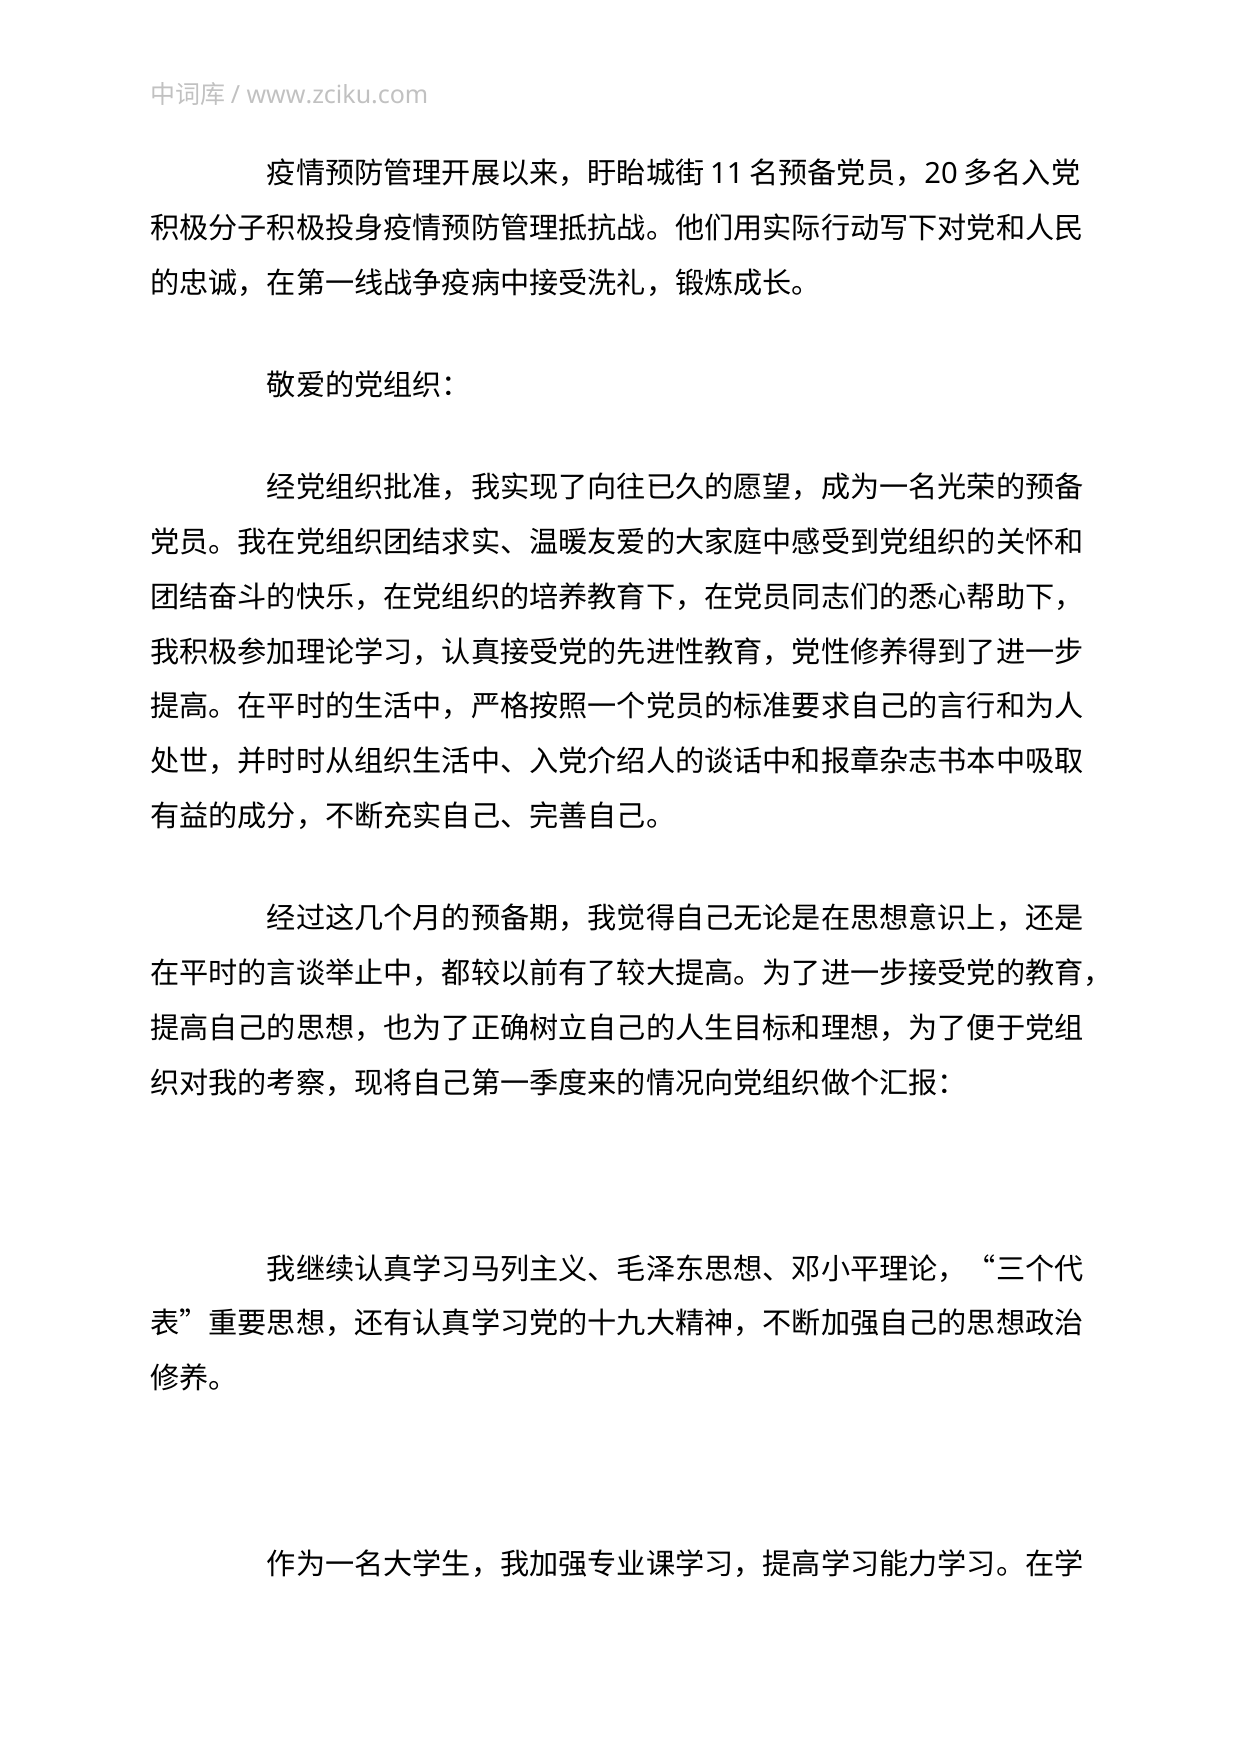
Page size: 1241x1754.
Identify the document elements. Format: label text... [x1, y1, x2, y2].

text 敬爱的党组织： [150, 362, 1090, 404]
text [150, 1541, 1090, 1583]
text 疫情预防管理开展以来，盱眙城街11名预备党员，20多名入党积极分子积极投身疫情预防管理抵抗战。他们用实际行动写下对党和人民的忠诚，在第一线战争疫病中接受洗礼，锻炼成长。 [150, 150, 1090, 302]
text 经党组织批准，我实现了向往已久的愿望，成为一名光荣的预备党员。我在党组织团结求实、温暖友爱的大家庭中感受到党组织的关怀和团结奋斗的快乐，在党组织的培养教育下，在党员同志们的悉心帮助下，我积极参加理论学习，认真接受党的先进性教育，党性修养得到了进一步提高。在平时的生活中，严格按照一个党员的标准要求自己的言行和为人处世，并时时从组织生活中、入党介绍人的谈话中和报章杂志书本中吸取有益的成分，不断充实自己、完善自己。 [150, 463, 1090, 835]
text 经过这几个月的预备期，我觉得自己无论是在思想意识上，还是在平时的言谈举止中，都较以前有了较大提高。为了进一步接受党的教育，提高自己的思想，也为了正确树立自己的人生目标和理想，为了便于党组织对我的考察，现将自己第一季度来的情况向党组织做个汇报： [150, 894, 1090, 1102]
text 我继续认真学习马列主义、毛泽东思想、邓小平理论，“三个代表”重要思想，还有认真学习党的十九大精神，不断加强自己的思想政治修养。 [150, 1245, 1090, 1397]
